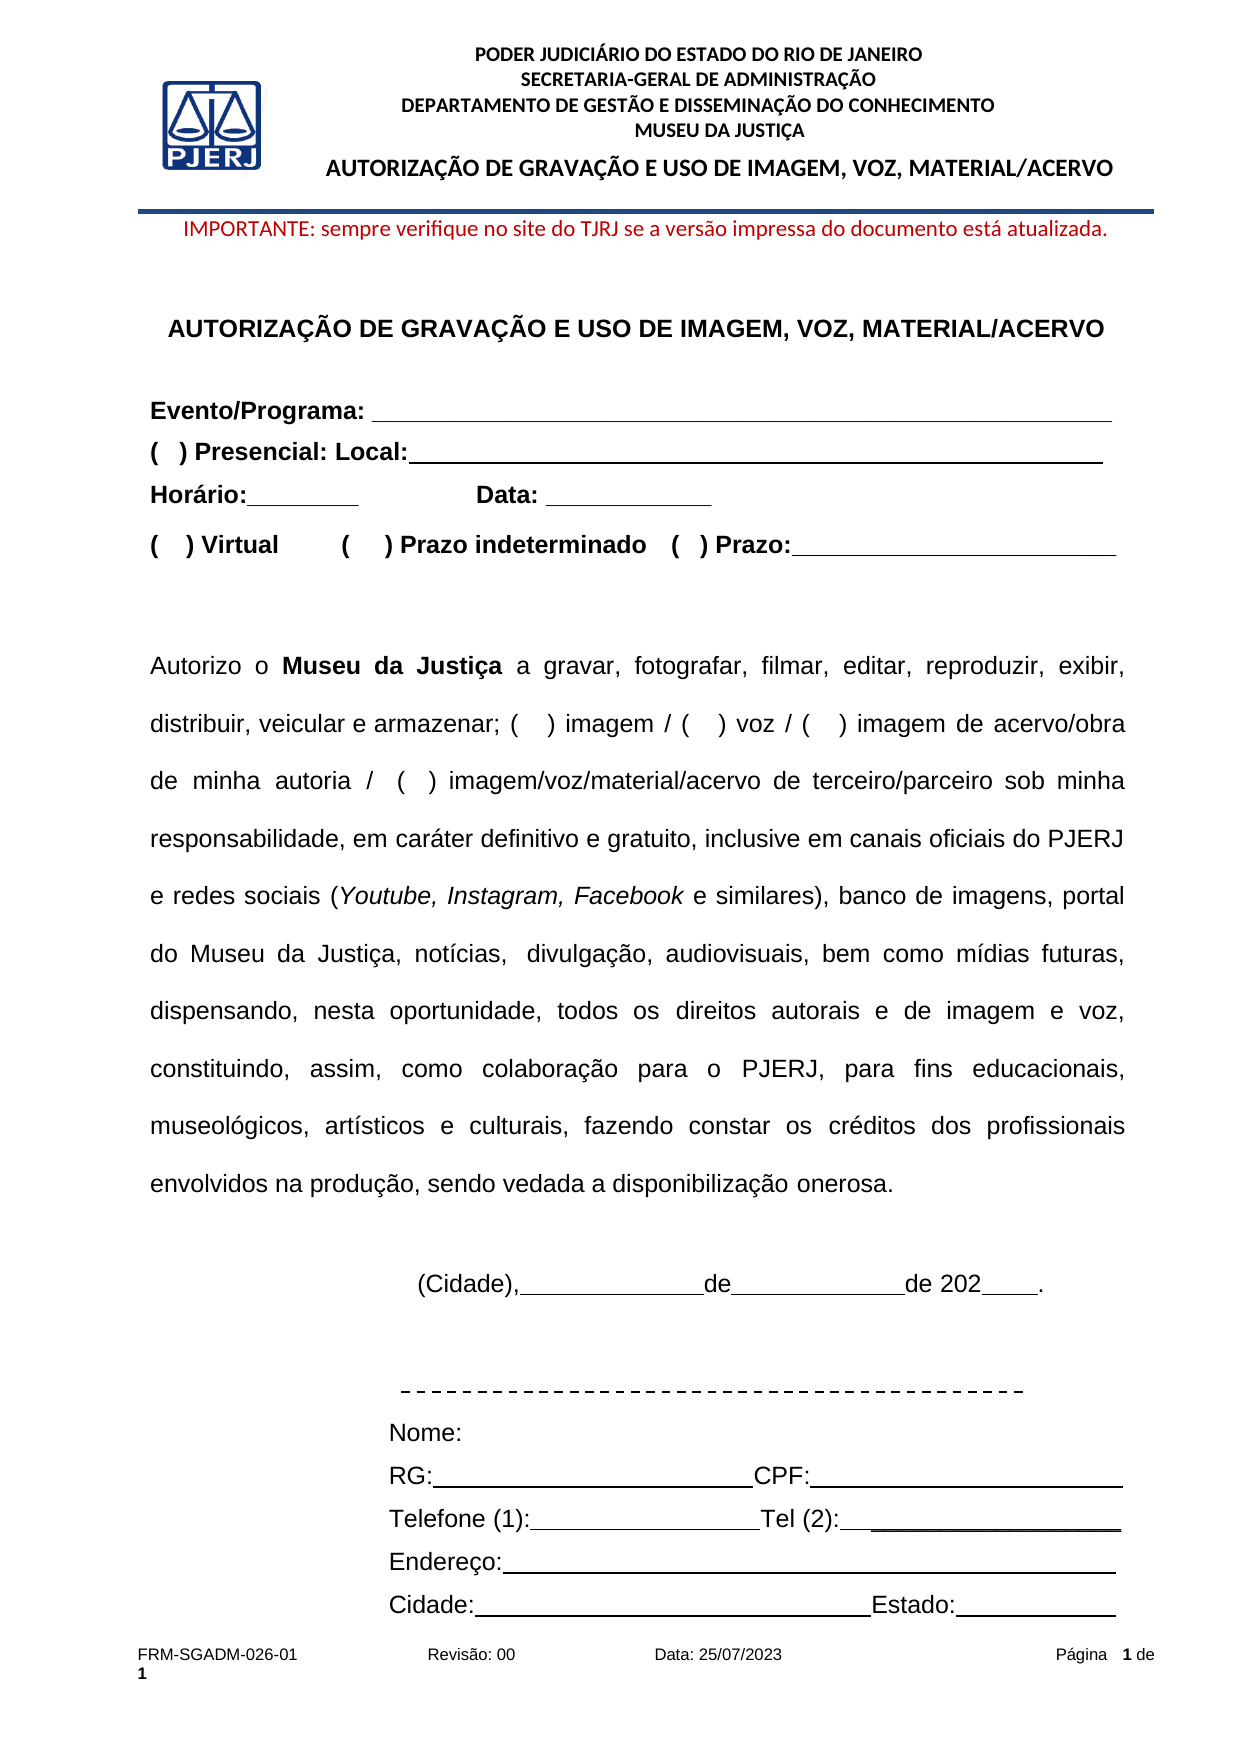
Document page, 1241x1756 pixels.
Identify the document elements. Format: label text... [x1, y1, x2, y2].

text ( ) Presencial: Local: Horário:________ Data: ____________ [150, 437, 1103, 509]
text ( ) Virtual ( ) Prazo indeterminado ( ) Prazo: ___ [150, 530, 1155, 558]
text Telefone (1): Tel (2): __________________ Endereço: Cidade: Estado: [388, 1504, 1124, 1619]
text RG: CPF: [388, 1461, 1155, 1490]
text Nome: [388, 1418, 1155, 1447]
text (Cidade), de de 202 . [417, 1269, 1155, 1298]
text Autorizo o Museu da Justiça a gravar, fotografar, filmar, editar, reproduzir, exibir, distribuir, veicular e armazenar; ( ) imagem / ( ) voz / ( ) imagem de acervo/obra de minha autoria / ( ) imagem/voz/material/acervo de terceiro/parceiro sob minha responsabilidade, em caráter definitivo e gratuito, inclusive em canais oficiais do PJERJ e redes sociais (Youtube, Instagram, Facebook e similares), banco de imagens, portal do Museu da Justiça, notícias, divulgação, audiovisuais, bem como mídias futuras, dispensando, nesta oportunidade, todos os direitos autorais e de imagem e voz, constituindo, assim, como colaboração para o PJERJ, para fins educacionais, museológicos, artísticos e culturais, fazendo constar os créditos dos profissionais envolvidos na produção, sendo vedada a disponibilização onerosa. [150, 651, 1126, 1197]
text AUTORIZAÇÃO DE GRAVAÇÃO E USO DE IMAGEM, VOZ, MATERIAL/ACERVO [167, 313, 1155, 342]
text Evento/Programa: ______________________________________________________ [150, 396, 1155, 425]
